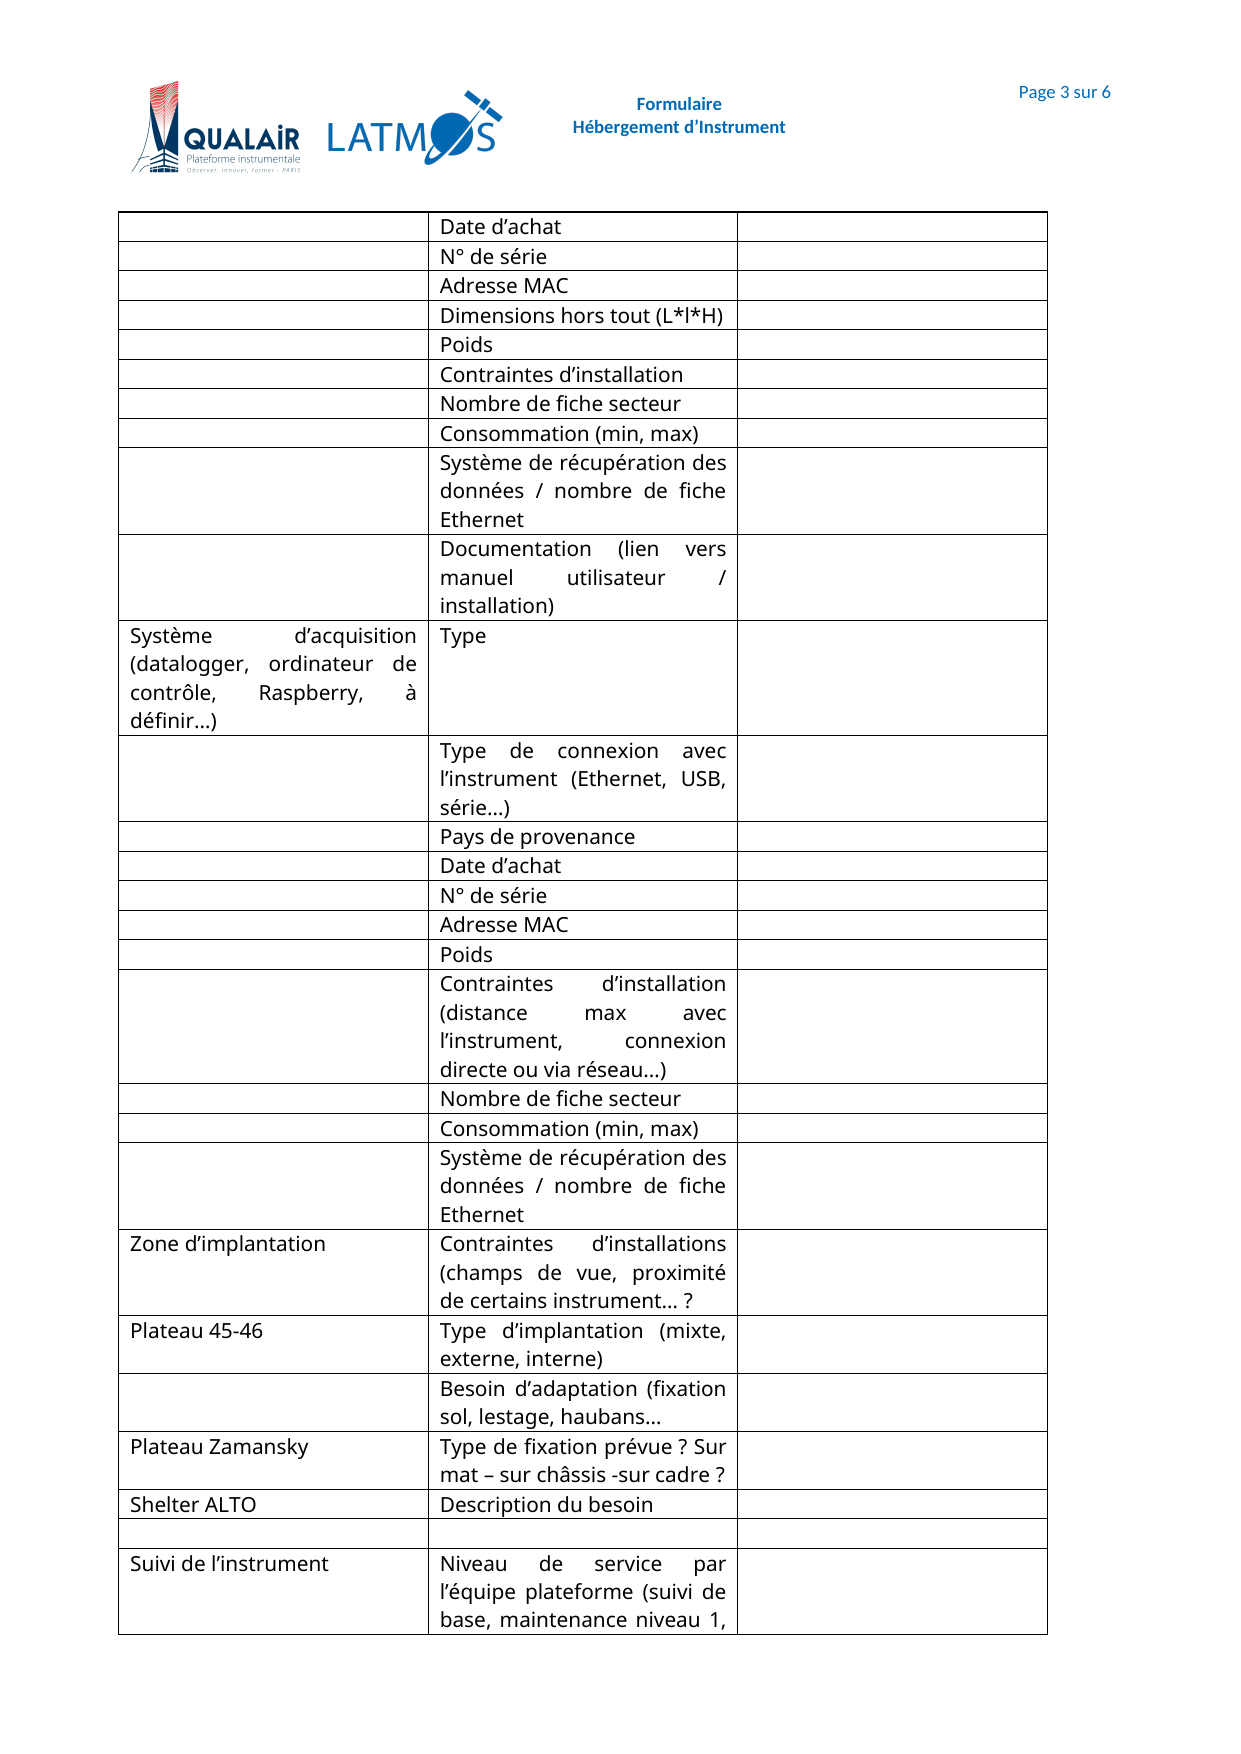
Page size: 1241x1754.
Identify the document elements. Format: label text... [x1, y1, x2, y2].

table_cell N° de série [429, 242, 737, 270]
table_cell [738, 940, 1047, 968]
table_cell Poids [429, 940, 737, 968]
table_cell [429, 1519, 737, 1548]
table_cell [738, 1114, 1047, 1142]
table_cell Type de fixation prévue ? Sur mat – sur châssis -sur cadre ? [429, 1432, 737, 1489]
table_cell [119, 271, 428, 300]
table_cell [119, 301, 428, 329]
table_cell [738, 213, 1047, 241]
table_cell Zone d’implantation [119, 1230, 428, 1315]
table_cell [119, 213, 428, 241]
table_cell Poids [429, 330, 737, 359]
table_cell N° de série [429, 881, 737, 909]
table_cell Date d’achat [429, 852, 737, 880]
table_cell [738, 535, 1047, 620]
table_cell [119, 736, 428, 821]
table_cell Contraintes d’installation (distance max avec l’instrument, connexion directe ou via réseau…) [429, 970, 737, 1083]
table_cell Pays de provenance [429, 822, 737, 851]
table_cell Documentation (lien vers manuel utilisateur / installation) [429, 535, 737, 620]
table_cell [119, 330, 428, 359]
table_cell [738, 360, 1047, 388]
table_cell Plateau Zamansky [119, 1432, 428, 1489]
table_cell [738, 1143, 1047, 1228]
table_cell [738, 448, 1047, 533]
table_cell Niveau de service par l’équipe plateforme (suivi de base, maintenance niveau 1, opérations…) [429, 1549, 737, 1634]
table_cell [738, 1316, 1047, 1373]
table_cell [119, 360, 428, 388]
table_cell Consommation (min, max) [429, 419, 737, 447]
table_cell [738, 621, 1047, 735]
table_cell [119, 852, 428, 880]
table_cell Besoin d’adaptation (fixation sol, lestage, haubans… [429, 1374, 737, 1431]
table_cell Adresse MAC [429, 271, 737, 300]
table_cell [119, 419, 428, 447]
picture [324, 88, 506, 166]
table_cell [738, 1432, 1047, 1489]
table_cell [738, 736, 1047, 821]
table_cell [738, 911, 1047, 939]
table_cell Consommation (min, max) [429, 1114, 737, 1142]
table_cell [119, 1143, 428, 1228]
table_cell [738, 301, 1047, 329]
table_cell [738, 1230, 1047, 1315]
table_cell [119, 1084, 428, 1113]
table_cell [119, 970, 428, 1083]
table_cell [738, 822, 1047, 851]
table_cell [738, 1374, 1047, 1431]
table_cell Contraintes d’installation [429, 360, 737, 388]
table_cell [738, 1519, 1047, 1548]
table_cell Plateau 45-46 [119, 1316, 428, 1373]
table_cell Système de récupération des données / nombre de fiche Ethernet [429, 1143, 737, 1228]
table_cell Contraintes d’installations (champs de vue, proximité de certains instrument… ? [429, 1230, 737, 1315]
table_cell [738, 1549, 1047, 1634]
table_cell [119, 1519, 428, 1548]
table_cell [738, 1490, 1047, 1518]
table_cell [119, 911, 428, 939]
table_cell [738, 389, 1047, 418]
table_cell [738, 852, 1047, 880]
table_cell Description du besoin [429, 1490, 737, 1518]
table_cell [738, 330, 1047, 359]
table_cell Système d’acquisition (datalogger, ordinateur de contrôle, Raspberry, à définir…) [119, 621, 428, 735]
table_cell [738, 271, 1047, 300]
table_cell Date d’achat [429, 213, 737, 241]
table_cell Nombre de fiche secteur [429, 389, 737, 418]
table_cell [119, 389, 428, 418]
table_cell Système de récupération des données / nombre de fiche Ethernet [429, 448, 737, 533]
table_cell Suivi de l’instrument [119, 1549, 428, 1634]
table_cell [119, 1374, 428, 1431]
table_cell [119, 1114, 428, 1142]
table_cell Shelter ALTO [119, 1490, 428, 1518]
table_cell [738, 242, 1047, 270]
table_cell [738, 419, 1047, 447]
table_cell Dimensions hors tout (L*l*H) [429, 301, 737, 329]
table_cell [119, 535, 428, 620]
table_cell [119, 242, 428, 270]
table_cell Nombre de fiche secteur [429, 1084, 737, 1113]
table_cell [119, 448, 428, 533]
table_cell Type d’implantation (mixte, externe, interne) [429, 1316, 737, 1373]
table_cell Adresse MAC [429, 911, 737, 939]
table_cell [119, 822, 428, 851]
table_cell Type [429, 621, 737, 735]
table_cell [738, 881, 1047, 909]
picture [131, 81, 300, 173]
table_cell [119, 940, 428, 968]
table_cell [738, 970, 1047, 1083]
table_cell [738, 1084, 1047, 1113]
table_cell [119, 881, 428, 909]
table_cell Type de connexion avec l’instrument (Ethernet, USB, série…) [429, 736, 737, 821]
